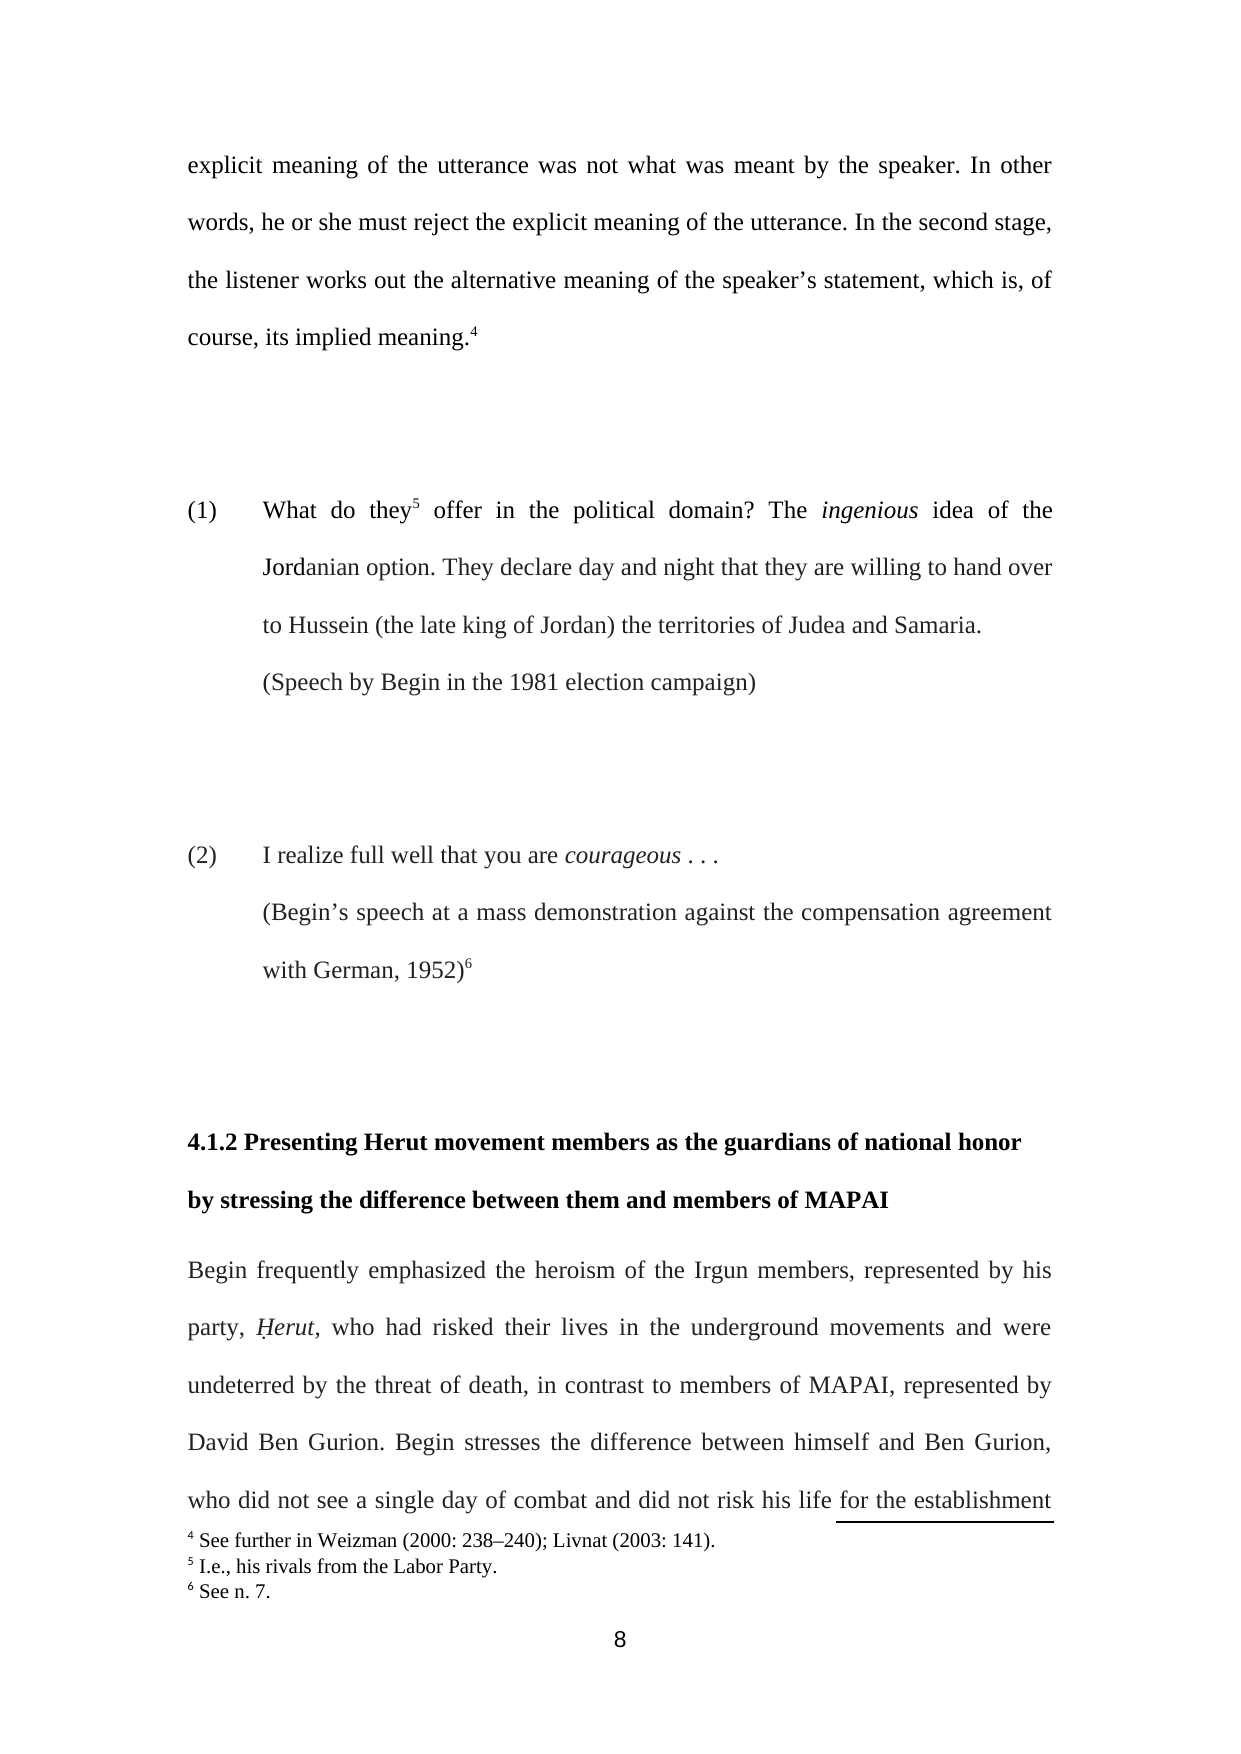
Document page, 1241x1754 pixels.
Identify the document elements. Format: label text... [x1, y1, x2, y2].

subtitle 4.1.2 Presenting Herut movement members as the guardians of national honor by stressing the difference between them and members of MAPAI [187, 1127, 1053, 1214]
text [187, 1255, 1053, 1514]
text (1) What do they offer in the political domain? The ingenious idea of the Jordanian option. They declare day and night that they are willing to hand over to Hussein (the late king of Jordan) the territories of Judea and Samaria. [187, 495, 1053, 639]
text (2) I realize full well that you are courageous . . . [187, 840, 1053, 869]
text (Begin’s speech at a mass demonstration against the compensation agreement with German, 1952) [262, 897, 1053, 984]
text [187, 150, 1053, 351]
text (Speech by Begin in the 1981 election campaign) [262, 667, 1053, 696]
